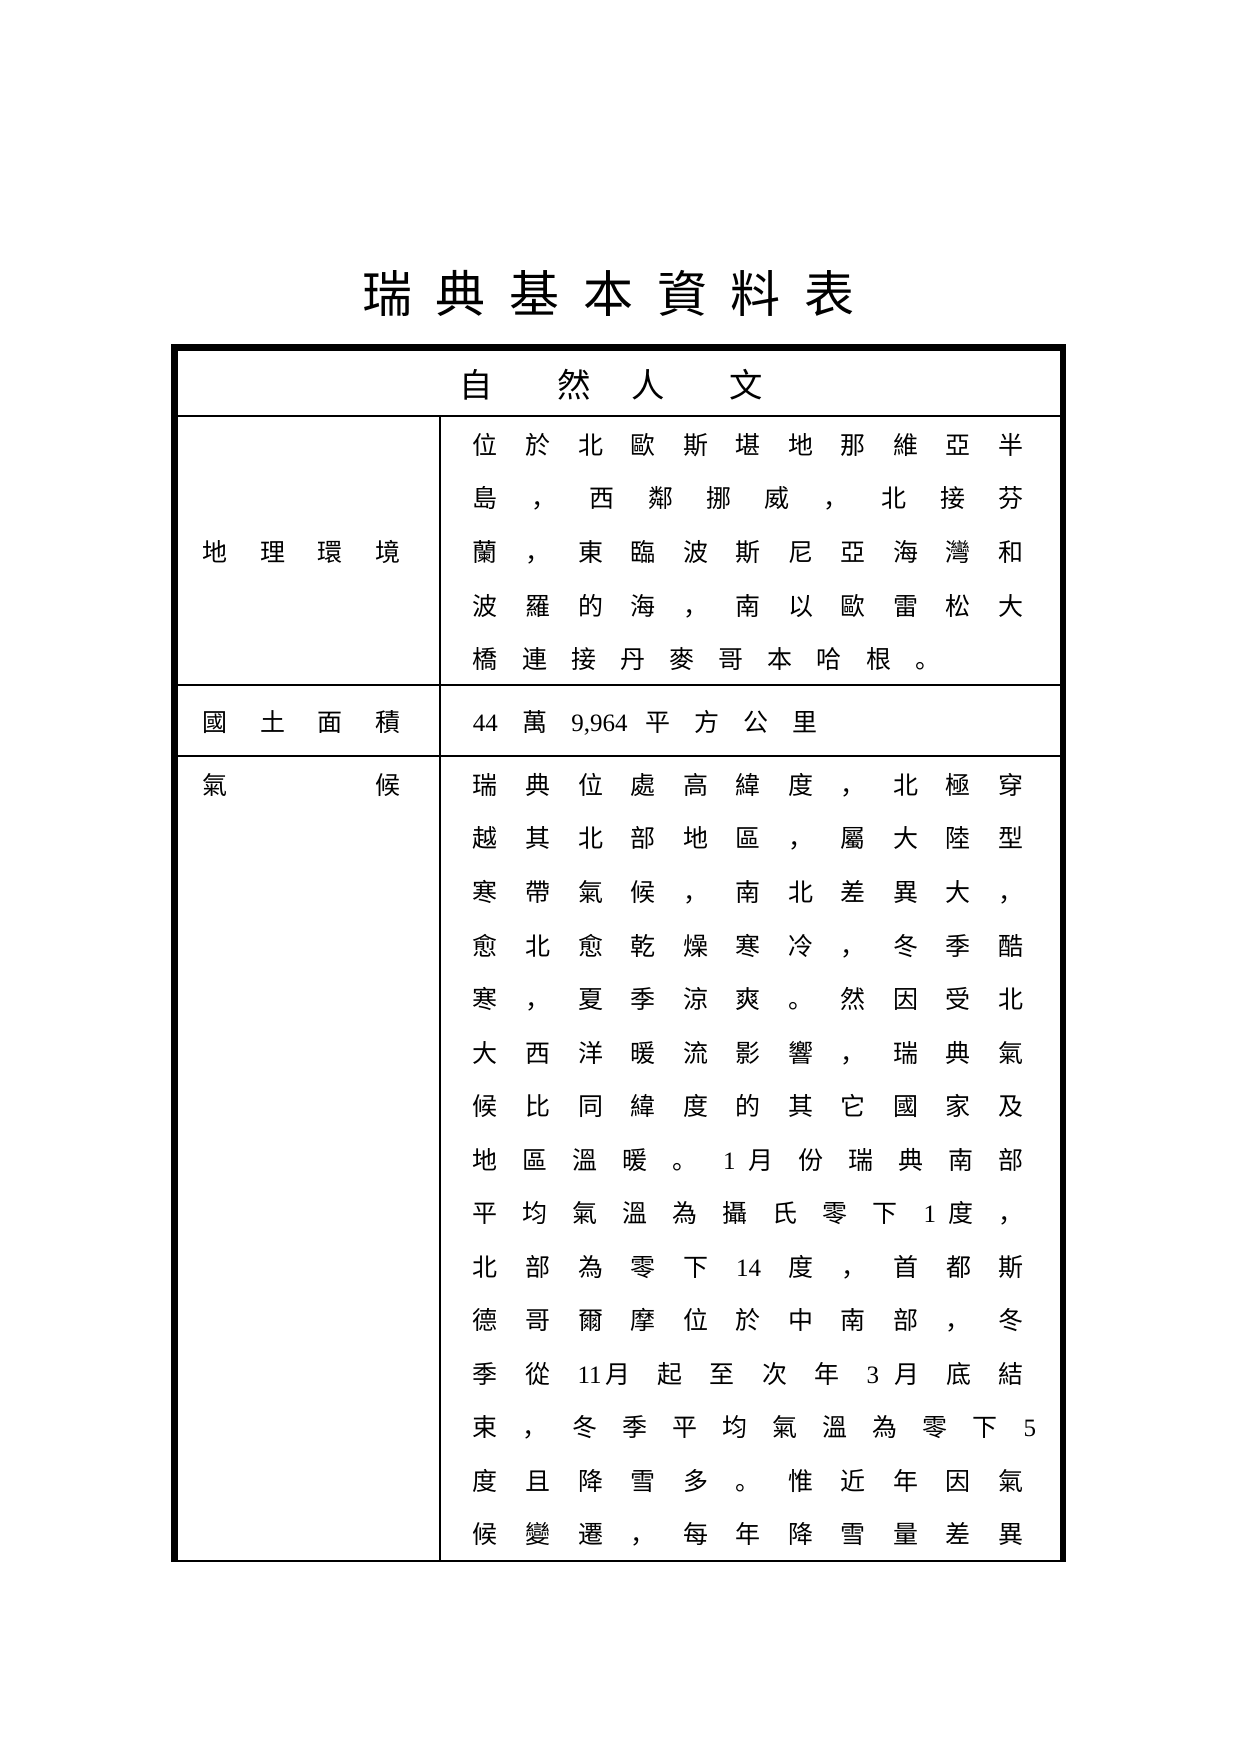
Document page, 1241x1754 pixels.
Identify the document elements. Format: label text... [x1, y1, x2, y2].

table_cell 位於北歐斯堪地那維亞半島，西鄰挪威，北接芬蘭，東臨波斯尼亞海灣和波羅的海，南以歐雷松大橋連接丹麥哥本哈根。 [441, 417, 1060, 684]
text 瑞典基本資料表 [178, 237, 1063, 344]
table_cell 地理環境 [178, 417, 439, 684]
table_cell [441, 757, 1060, 1560]
table_header 自 然 人 文 [178, 351, 1060, 415]
table_cell 44萬9,964平方公里 [441, 686, 1060, 755]
table_cell 國土面積 [178, 686, 439, 755]
table_cell 氣候 [178, 757, 439, 1560]
